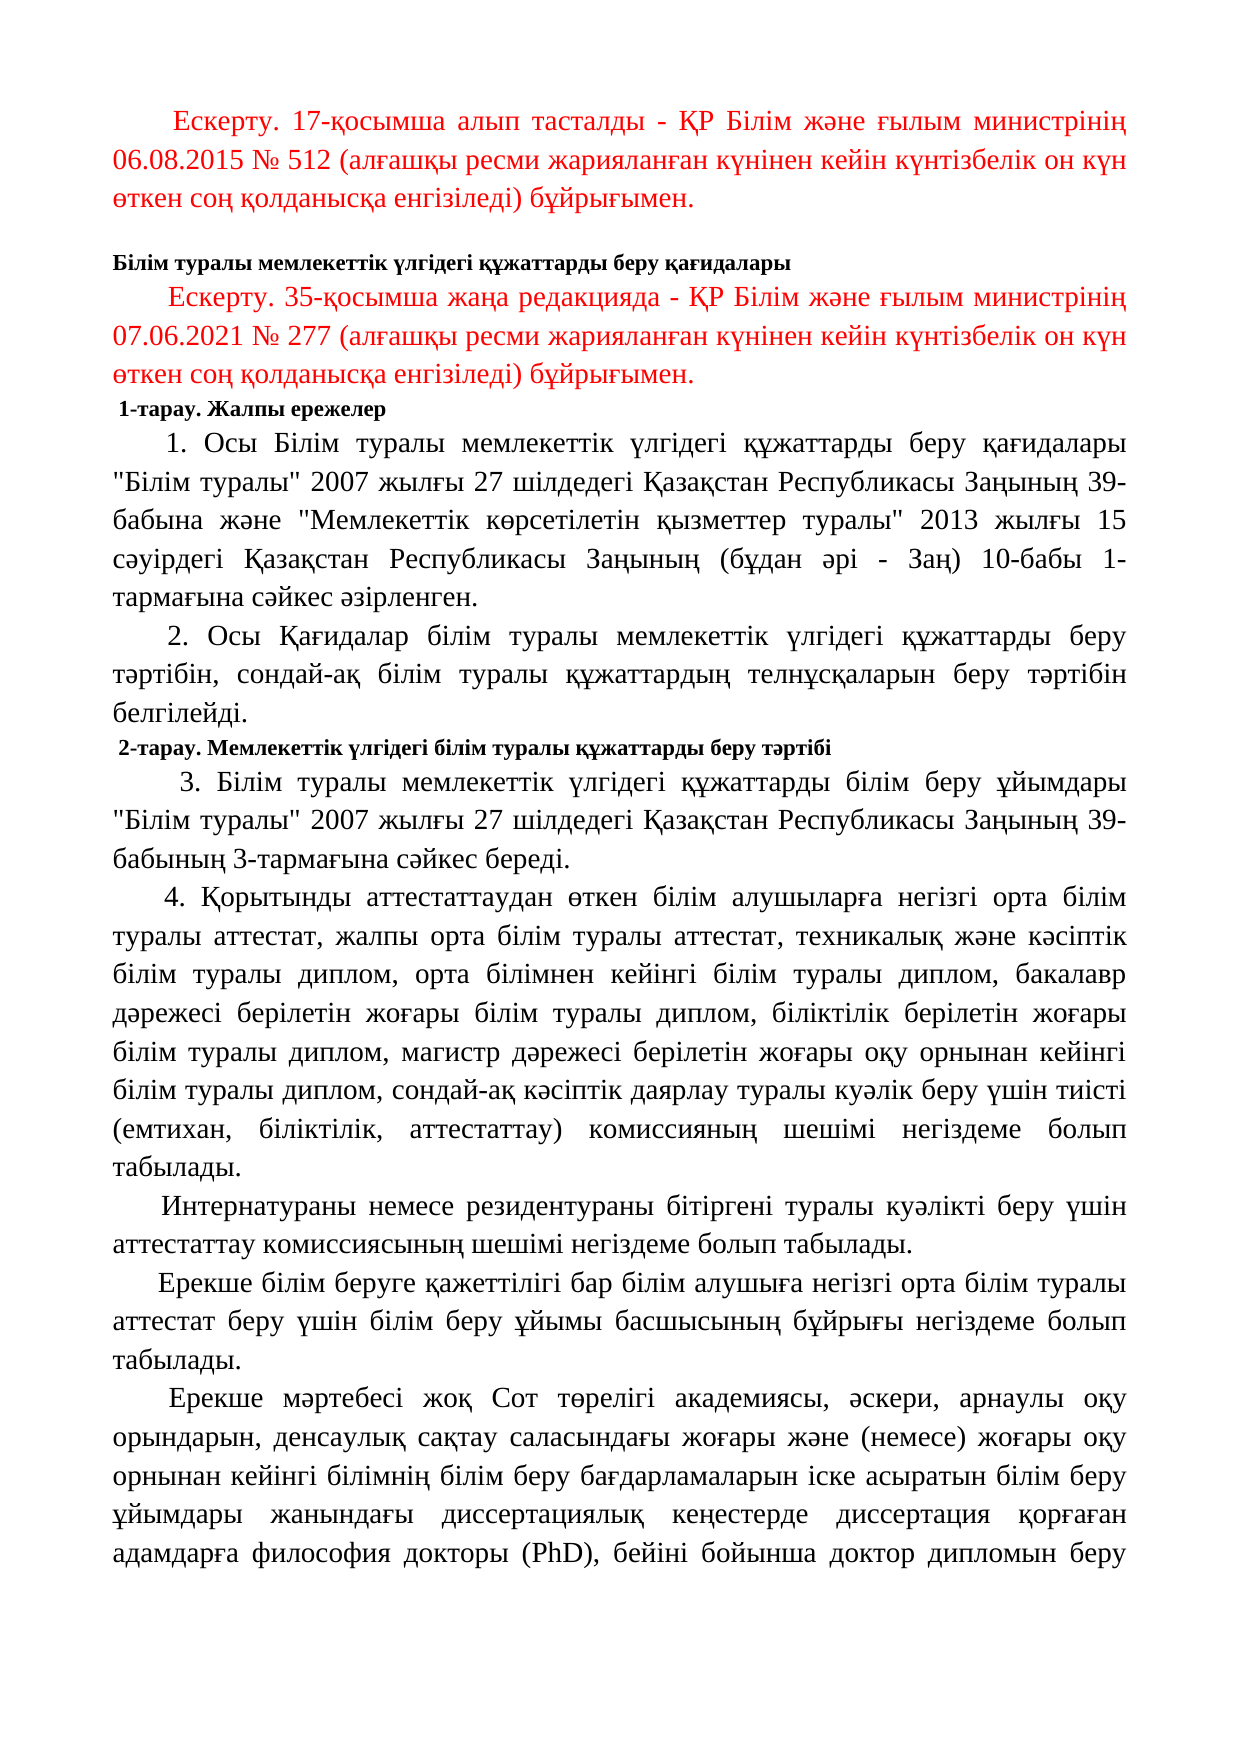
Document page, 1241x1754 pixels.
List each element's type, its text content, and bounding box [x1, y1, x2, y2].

text Білім туралы мемлекеттік үлгідегі құжаттарды беру қағидалары [112, 249, 1128, 276]
text 3. Білім туралы мемлекеттік үлгідегі құжаттарды білім беру ұйымдары "Білім туралы" 2007 жылғы 27 шілдедегі Қазақстан Республикасы Заңының 39-бабының 3-тармағына сәйкес береді. [112, 764, 1128, 874]
text 2. Осы Қағидалар білім туралы мемлекеттік үлгідегі құжаттарды беру тәртібін, сондай-ақ білім туралы құжаттардың телнұсқаларын беру тәртібін белгілейді. [112, 618, 1128, 729]
text Интернатураны немесе резидентураны бітіргені туралы куәлікті беру үшін аттестаттау комиссиясының шешімі негіздеме болып табылады. [112, 1188, 1128, 1260]
text Ескерту. 35-қосымша жаңа редакцияда - ҚР Білім және ғылым министрінің 07.06.2021 № 277 (алғашқы ресми жарияланған күнінен кейін күнтізбелік он күн өткен соң қолданысқа енгізіледі) бұйрығымен. [112, 279, 1128, 390]
text 2-тарау. Мемлекеттік үлгідегі білім туралы құжаттарды беру тәртібі [112, 734, 1128, 760]
text Ерекше білім беруге қажеттілігі бар білім алушыға негізгі орта білім туралы аттестат беру үшін білім беру ұйымы басшысының бұйрығы негіздеме болып табылады. [112, 1265, 1128, 1376]
text 4. Қорытынды аттестаттаудан өткен білім алушыларға негізгі орта білім туралы аттестат, жалпы орта білім туралы аттестат, техникалық және кәсіптік білім туралы диплом, орта білімнен кейінгі білім туралы диплом, бакалавр дәрежесі берілетін жоғары білім туралы диплом, біліктілік берілетін жоғары білім туралы диплом, магистр дәрежесі берілетін жоғары оқу орнынан кейінгі білім туралы диплом, сондай-ақ кәсіптік даярлау туралы куәлік беру үшін тиісті (емтихан, біліктілік, аттестаттау) комиссияның шешімі негіздеме болып табылады. [112, 879, 1128, 1183]
text 1. Осы Білім туралы мемлекеттік үлгідегі құжаттарды беру қағидалары "Білім туралы" 2007 жылғы 27 шілдедегі Қазақстан Республикасы Заңының 39-бабына және "Мемлекеттік көрсетілетін қызметтер туралы" 2013 жылғы 15 сәуірдегі Қазақстан Республикасы Заңының (бұдан әрі - Заң) 10-бабы 1-тармағына сәйкес әзірленген. [112, 425, 1128, 613]
text Ескерту. 17-қосымша алып тасталды - ҚР Білім және ғылым министрінің 06.08.2015 № 512 (алғашқы ресми жарияланған күнінен кейін күнтізбелік он күн өткен соң қолданысқа енгізіледі) бұйрығымен. [112, 103, 1128, 214]
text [112, 1381, 1128, 1568]
text 1-тарау. Жалпы ережелер [112, 395, 1128, 421]
